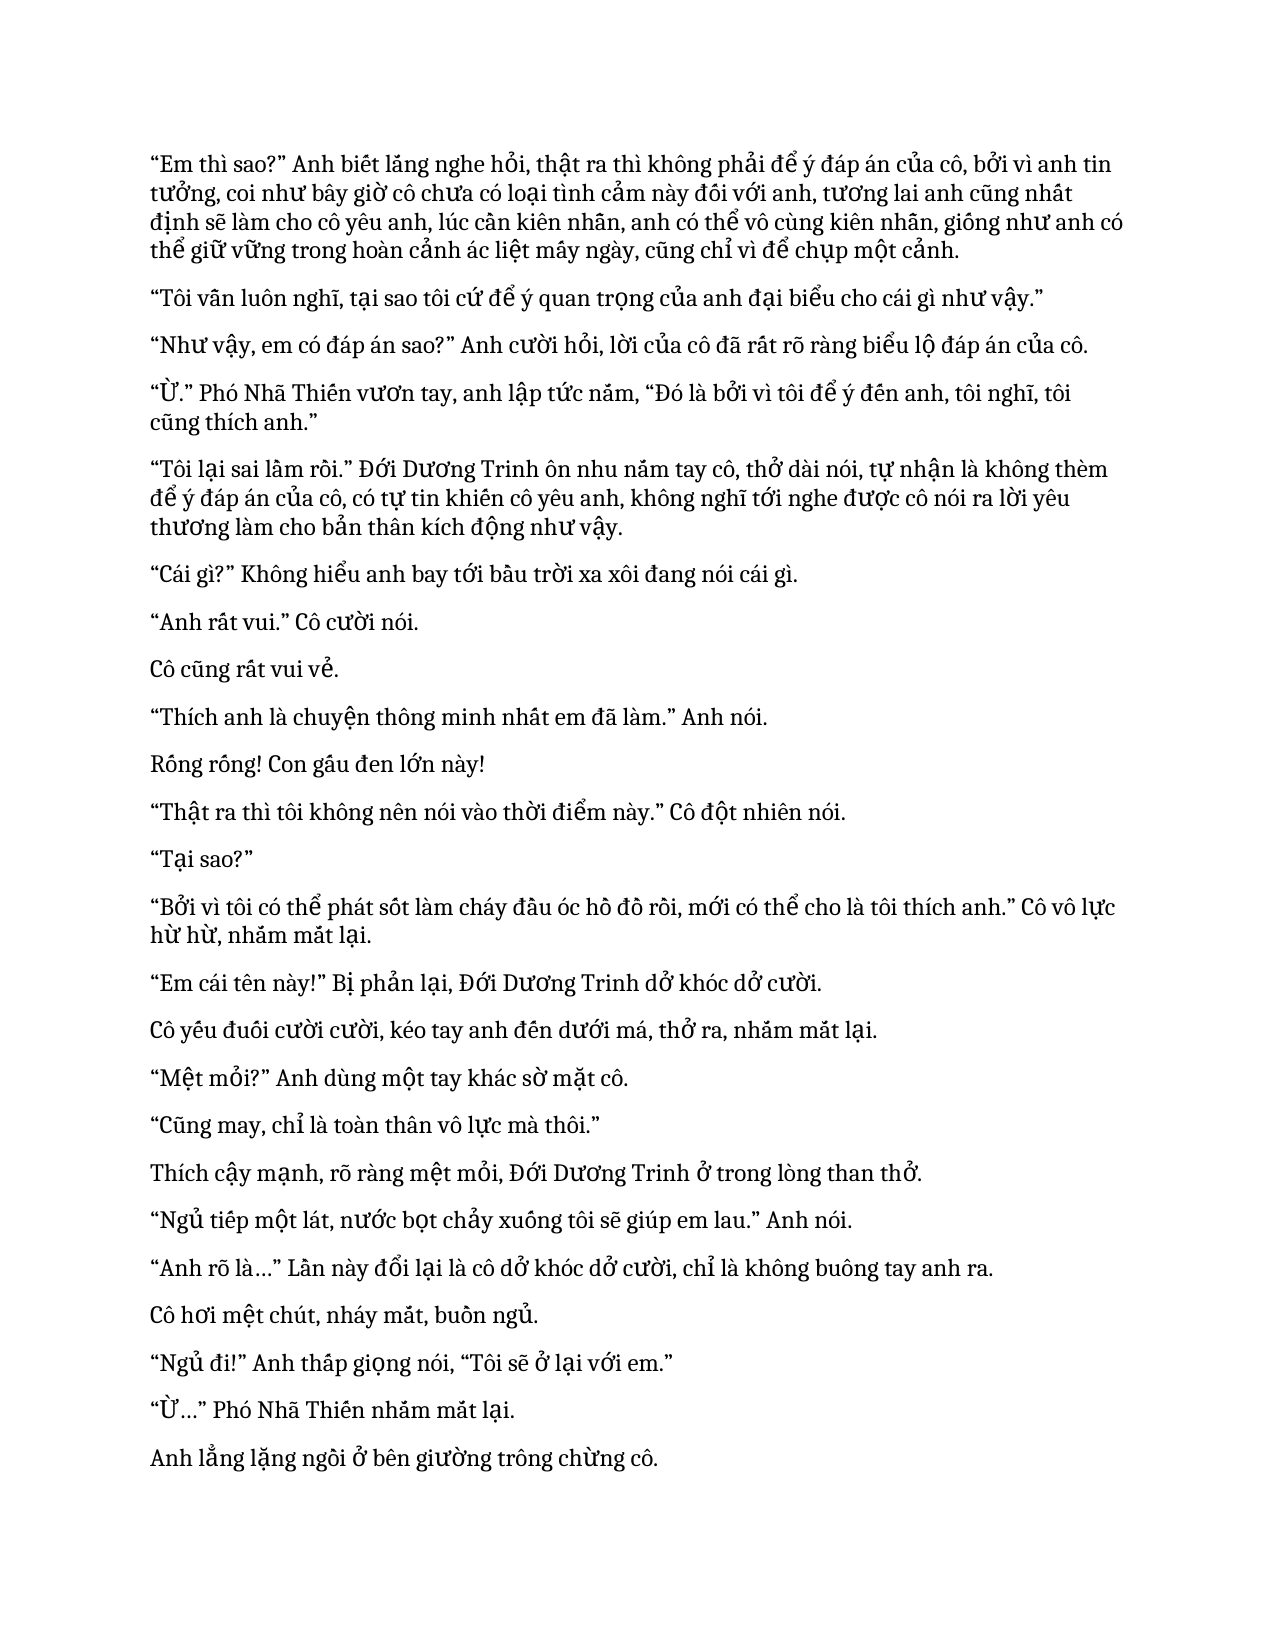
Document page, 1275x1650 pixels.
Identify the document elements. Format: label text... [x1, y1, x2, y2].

text “Ừ…” Phó Nhã Thiến nhắm mắt lại. [150, 1396, 1125, 1425]
text Thích cậy mạnh, rõ ràng mệt mỏi, Đới Dương Trinh ở trong lòng than thở. [150, 1159, 1125, 1187]
text “Em cái tên này!” Bị phản lại, Đới Dương Trinh dở khóc dở cười. [150, 969, 1125, 997]
text “Anh rõ là…” Lần này đổi lại là cô dở khóc dở cười, chỉ là không buông tay anh ra. [150, 1254, 1125, 1282]
text “Thật ra thì tôi không nên nói vào thời điểm này.” Cô đột nhiên nói. [150, 797, 1125, 826]
text “Thích anh là chuyện thông minh nhất em đã làm.” Anh nói. [150, 702, 1125, 731]
text “Cũng may, chỉ là toàn thân vô lực mà thôi.” [150, 1111, 1125, 1140]
text “Mệt mỏi?” Anh dùng một tay khác sờ mặt cô. [150, 1064, 1125, 1092]
text Cô hơi mệt chút, nháy mắt, buồn ngủ. [150, 1301, 1125, 1330]
text “Tôi lại sai lầm rồi.” Đới Dương Trinh ôn nhu nắm tay cô, thở dài nói, tự nhận là không thèm để ý đáp án của cô, có tự tin khiến cô yêu anh, không nghĩ tới nghe được cô nói ra lời yêu thương làm cho bản thân kích động như vậy. [150, 455, 1125, 541]
text “Tại sao?” [150, 845, 1125, 874]
text “Ngủ tiếp một lát, nước bọt chảy xuống tôi sẽ giúp em lau.” Anh nói. [150, 1206, 1125, 1235]
text “Em thì sao?” Anh biết lắng nghe hỏi, thật ra thì không phải để ý đáp án của cô, bởi vì anh tin tưởng, coi như bây giờ cô chưa có loại tình cảm này đối với anh, tương lai anh cũng nhất định sẽ làm cho cô yêu anh, lúc cần kiên nhẫn, anh có thể vô cùng kiên nhẫn, giống như anh có thể giữ vững trong hoàn cảnh ác liệt mấy ngày, cũng chỉ vì để chụp một cảnh. [150, 150, 1125, 265]
text “Bởi vì tôi có thể phát sốt làm cháy đầu óc hồ đồ rồi, mới có thể cho là tôi thích anh.” Cô vô lực hừ hừ, nhắm mắt lại. [150, 892, 1125, 950]
text Cô yếu đuối cười cười, kéo tay anh đến dưới má, thở ra, nhắm mắt lại. [150, 1016, 1125, 1045]
text “Ngủ đi!” Anh thấp giọng nói, “Tôi sẽ ở lại với em.” [150, 1349, 1125, 1377]
text “Như vậy, em có đáp án sao?” Anh cười hỏi, lời của cô đã rất rõ ràng biểu lộ đáp án của cô. [150, 331, 1125, 360]
text Anh lẳng lặng ngồi ở bên giường trông chừng cô. [150, 1444, 1125, 1472]
text Cô cũng rất vui vẻ. [150, 655, 1125, 684]
text “Cái gì?” Không hiểu anh bay tới bầu trời xa xôi đang nói cái gì. [150, 560, 1125, 589]
text “Ừ.” Phó Nhã Thiến vươn tay, anh lập tức nắm, “Đó là bởi vì tôi để ý đến anh, tôi nghĩ, tôi cũng thích anh.” [150, 379, 1125, 436]
text Rống rống! Con gấu đen lớn này! [150, 750, 1125, 779]
text “Anh rất vui.” Cô cười nói. [150, 607, 1125, 636]
text “Tôi vẫn luôn nghĩ, tại sao tôi cứ để ý quan trọng của anh đại biểu cho cái gì như vậy.” [150, 284, 1125, 312]
